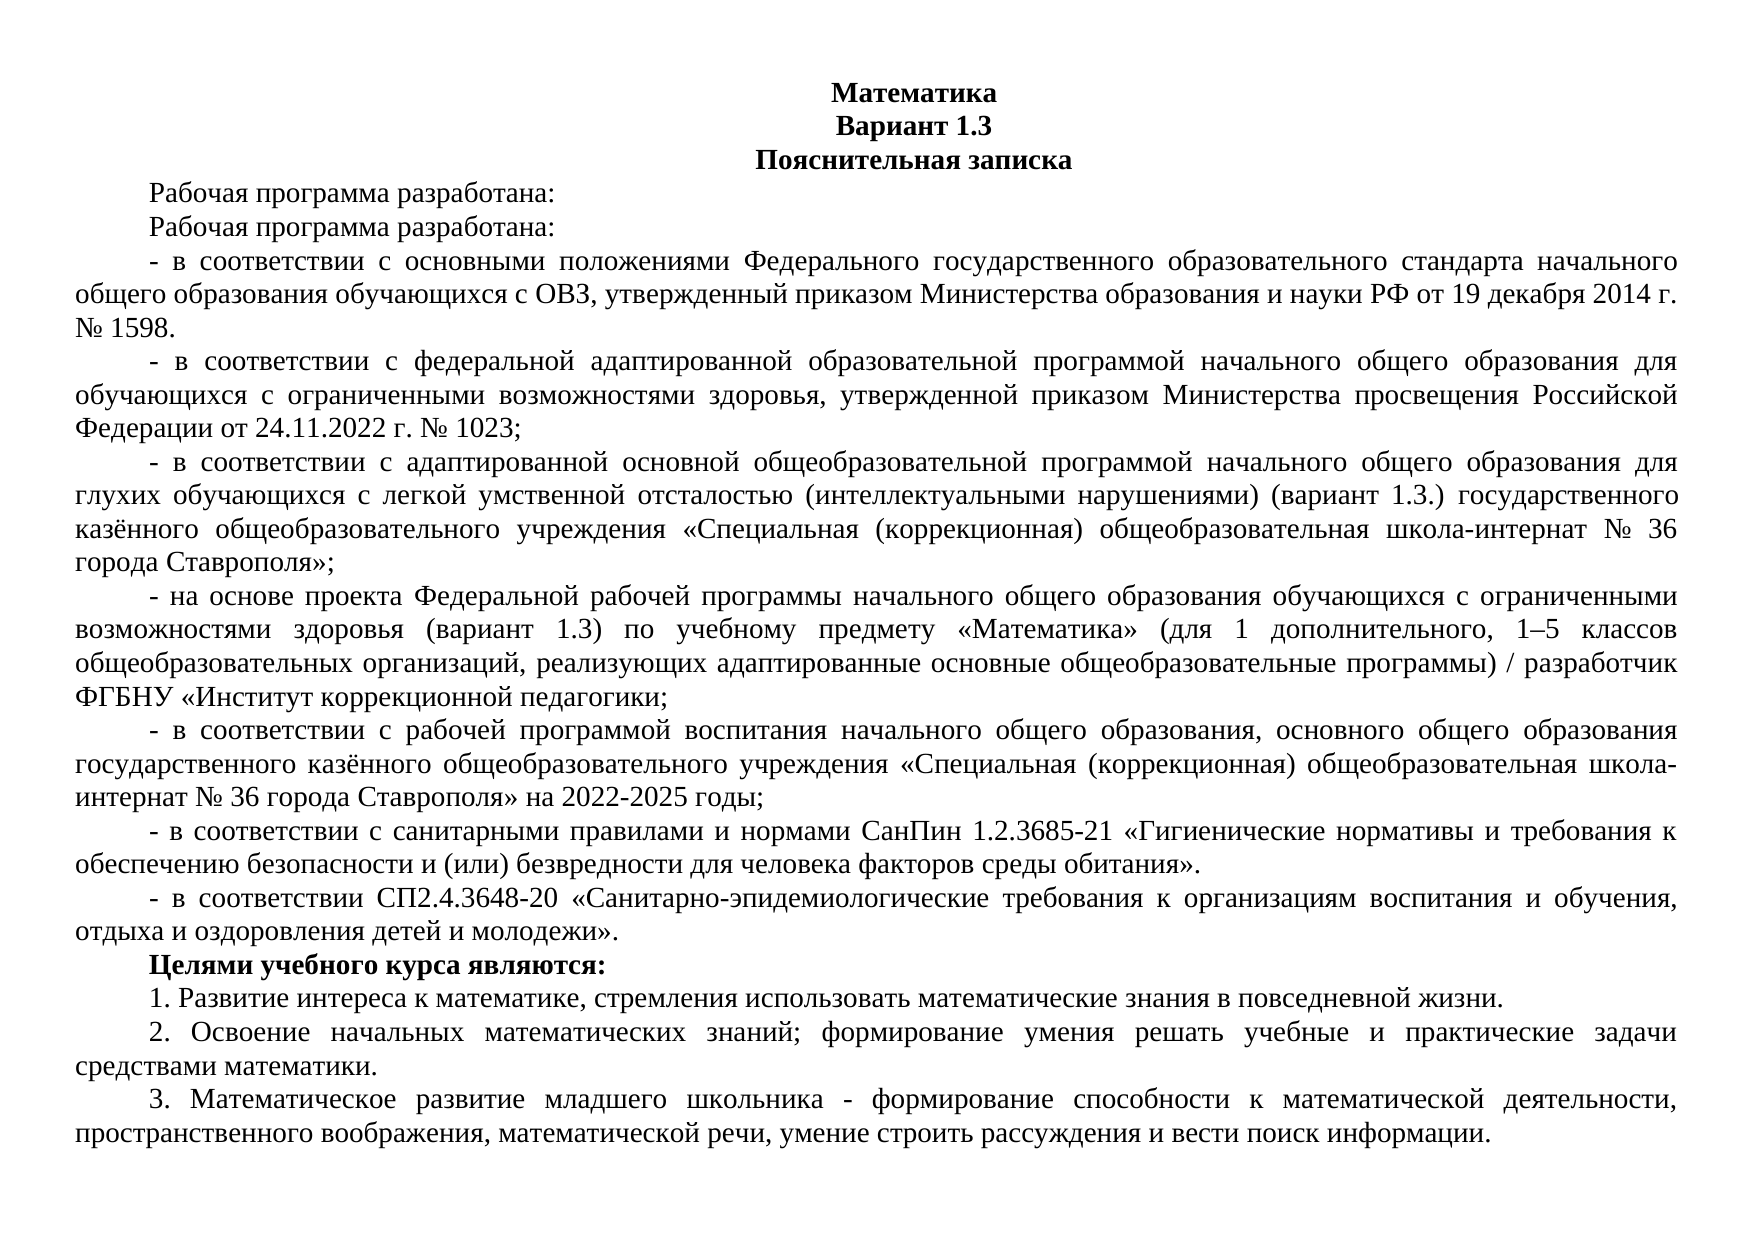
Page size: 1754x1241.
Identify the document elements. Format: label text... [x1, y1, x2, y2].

text 2. Освоение начальных математических знаний; формирование умения решать учебные и практические задачи средствами математики. [75, 1014, 1679, 1081]
text Рабочая программа разработана: [75, 209, 1679, 243]
text Рабочая программа разработана: [75, 176, 1679, 209]
text Вариант 1.3 [75, 108, 1679, 142]
text Пояснительная записка [75, 142, 1679, 176]
text - в соответствии с основными положениями Федерального государственного образовательного стандарта начального общего образования обучающихся с ОВЗ, утвержденный приказом Министерства образования и науки РФ от 19 декабря 2014 г. № 1598. [75, 243, 1679, 343]
text - в соответствии с санитарными правилами и нормами СанПин 1.2.3685-21 «Гигиенические нормативы и требования к обеспечению безопасности и (или) безвредности для человека факторов среды обитания». [75, 813, 1679, 880]
text 1. Развитие интереса к математике, стремления использовать математические знания в повседневной жизни. [75, 981, 1679, 1014]
text - в соответствии с рабочей программой воспитания начального общего образования, основного общего образования государственного казённого общеобразовательного учреждения «Специальная (коррекционная) общеобразовательная школа-интернат № 36 города Ставрополя» на 2022-2025 годы; [75, 712, 1679, 813]
text - в соответствии с адаптированной основной общеобразовательной программой начального общего образования для глухих обучающихся с легкой умственной отсталостью (интеллектуальными нарушениями) (вариант 1.3.) государственного казённого общеобразовательного учреждения «Специальная (коррекционная) общеобразовательная школа-интернат № 36 города Ставрополя»; [75, 444, 1679, 578]
text - в соответствии СП2.4.3648-20 «Санитарно-эпидемиологические требования к организациям воспитания и обучения, отдыха и оздоровления детей и молодежи». [75, 880, 1679, 947]
text Математика [75, 75, 1679, 108]
text 3. Математическое развитие младшего школьника - формирование способности к математической деятельности, пространственного воображения, математической речи, умение строить рассуждения и вести поиск информации. [75, 1081, 1679, 1148]
text - в соответствии с федеральной адаптированной образовательной программой начального общего образования для обучающихся с ограниченными возможностями здоровья, утвержденной приказом Министерства просвещения Российской Федерации от 24.11.2022 г. № 1023; [75, 343, 1679, 444]
text - на основе проекта Федеральной рабочей программы начального общего образования обучающихся с ограниченными возможностями здоровья (вариант 1.3) по учебному предмету «Математика» (для 1 дополнительного, 1–5 классов общеобразовательных организаций, реализующих адаптированные основные общеобразовательные программы) / разработчик ФГБНУ «Институт коррекционной педагогики; [75, 578, 1679, 712]
text Целями учебного курса являются: [75, 947, 1679, 981]
